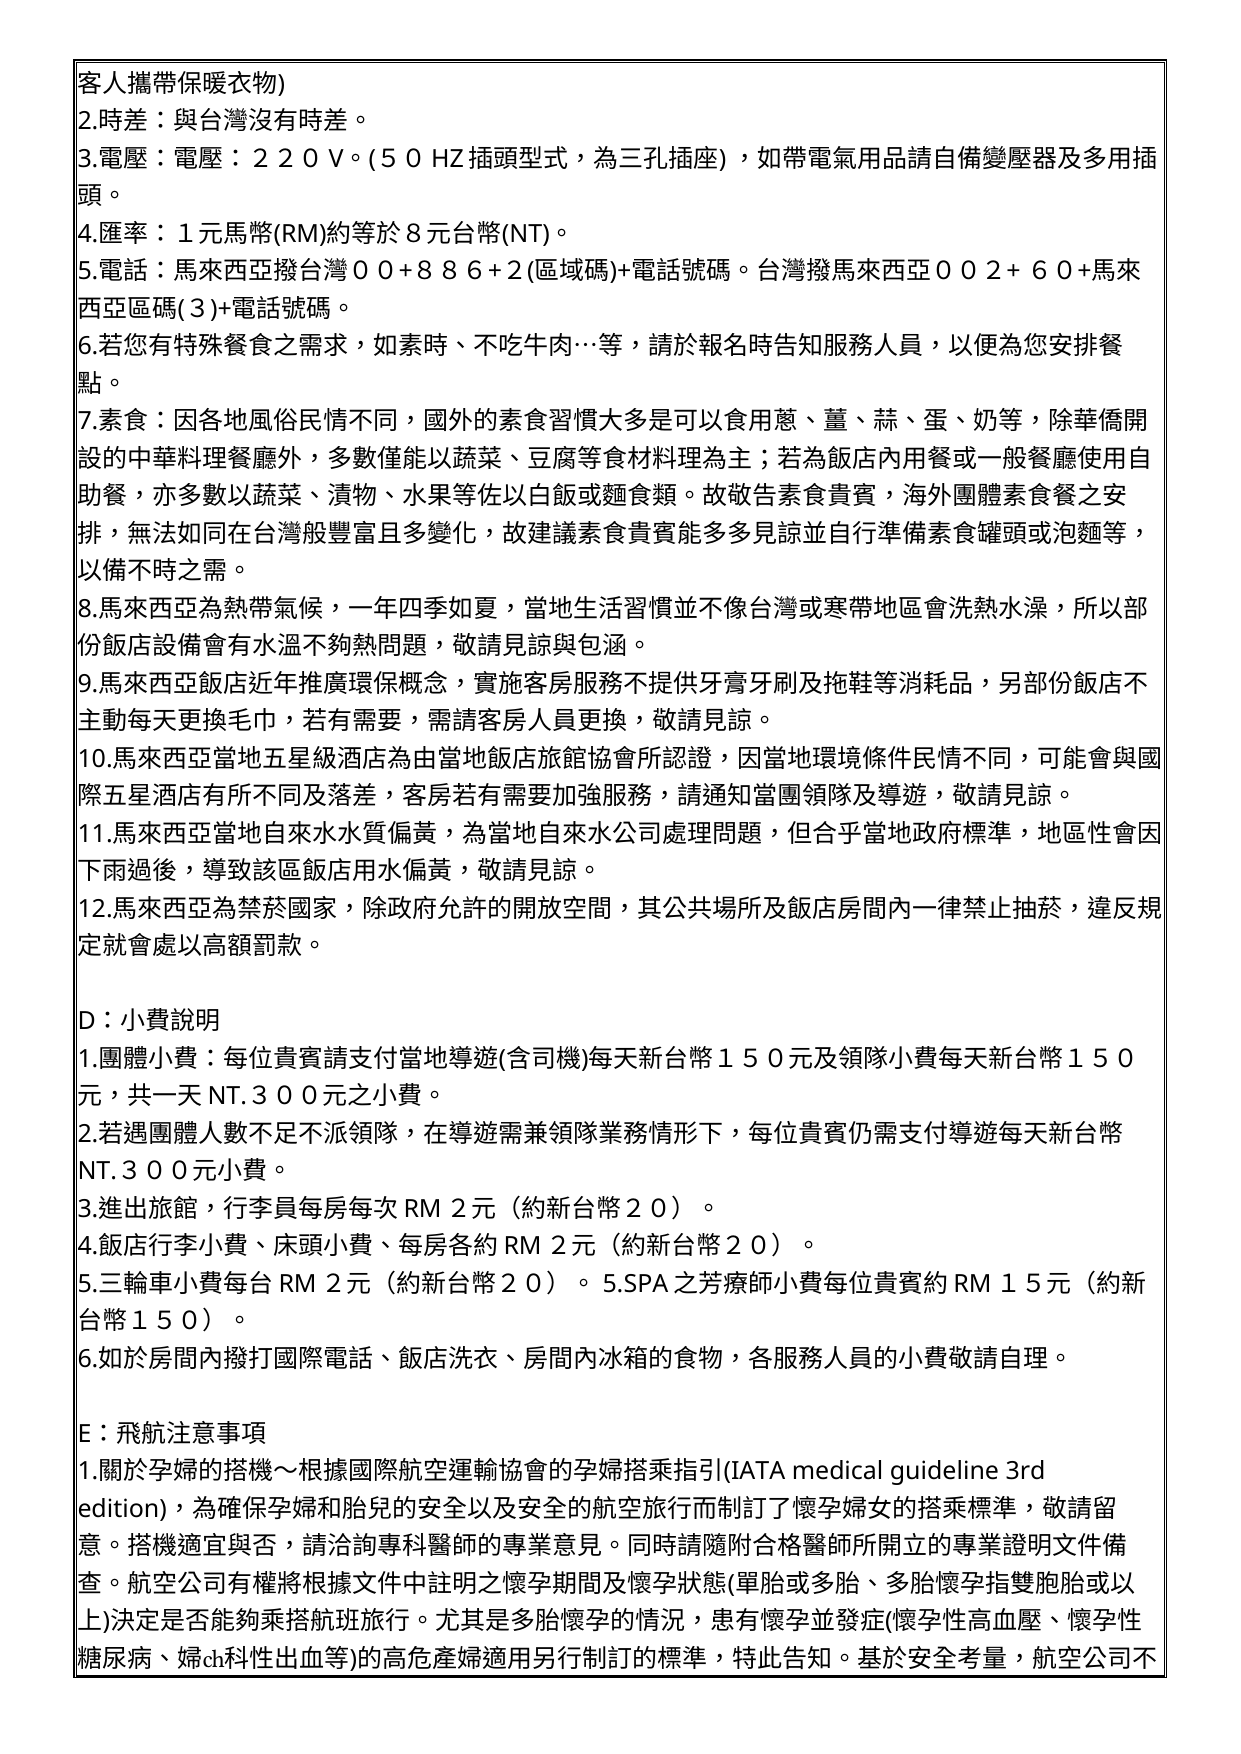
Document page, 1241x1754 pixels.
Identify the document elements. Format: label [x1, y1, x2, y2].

table_cell [77, 63, 1164, 1675]
